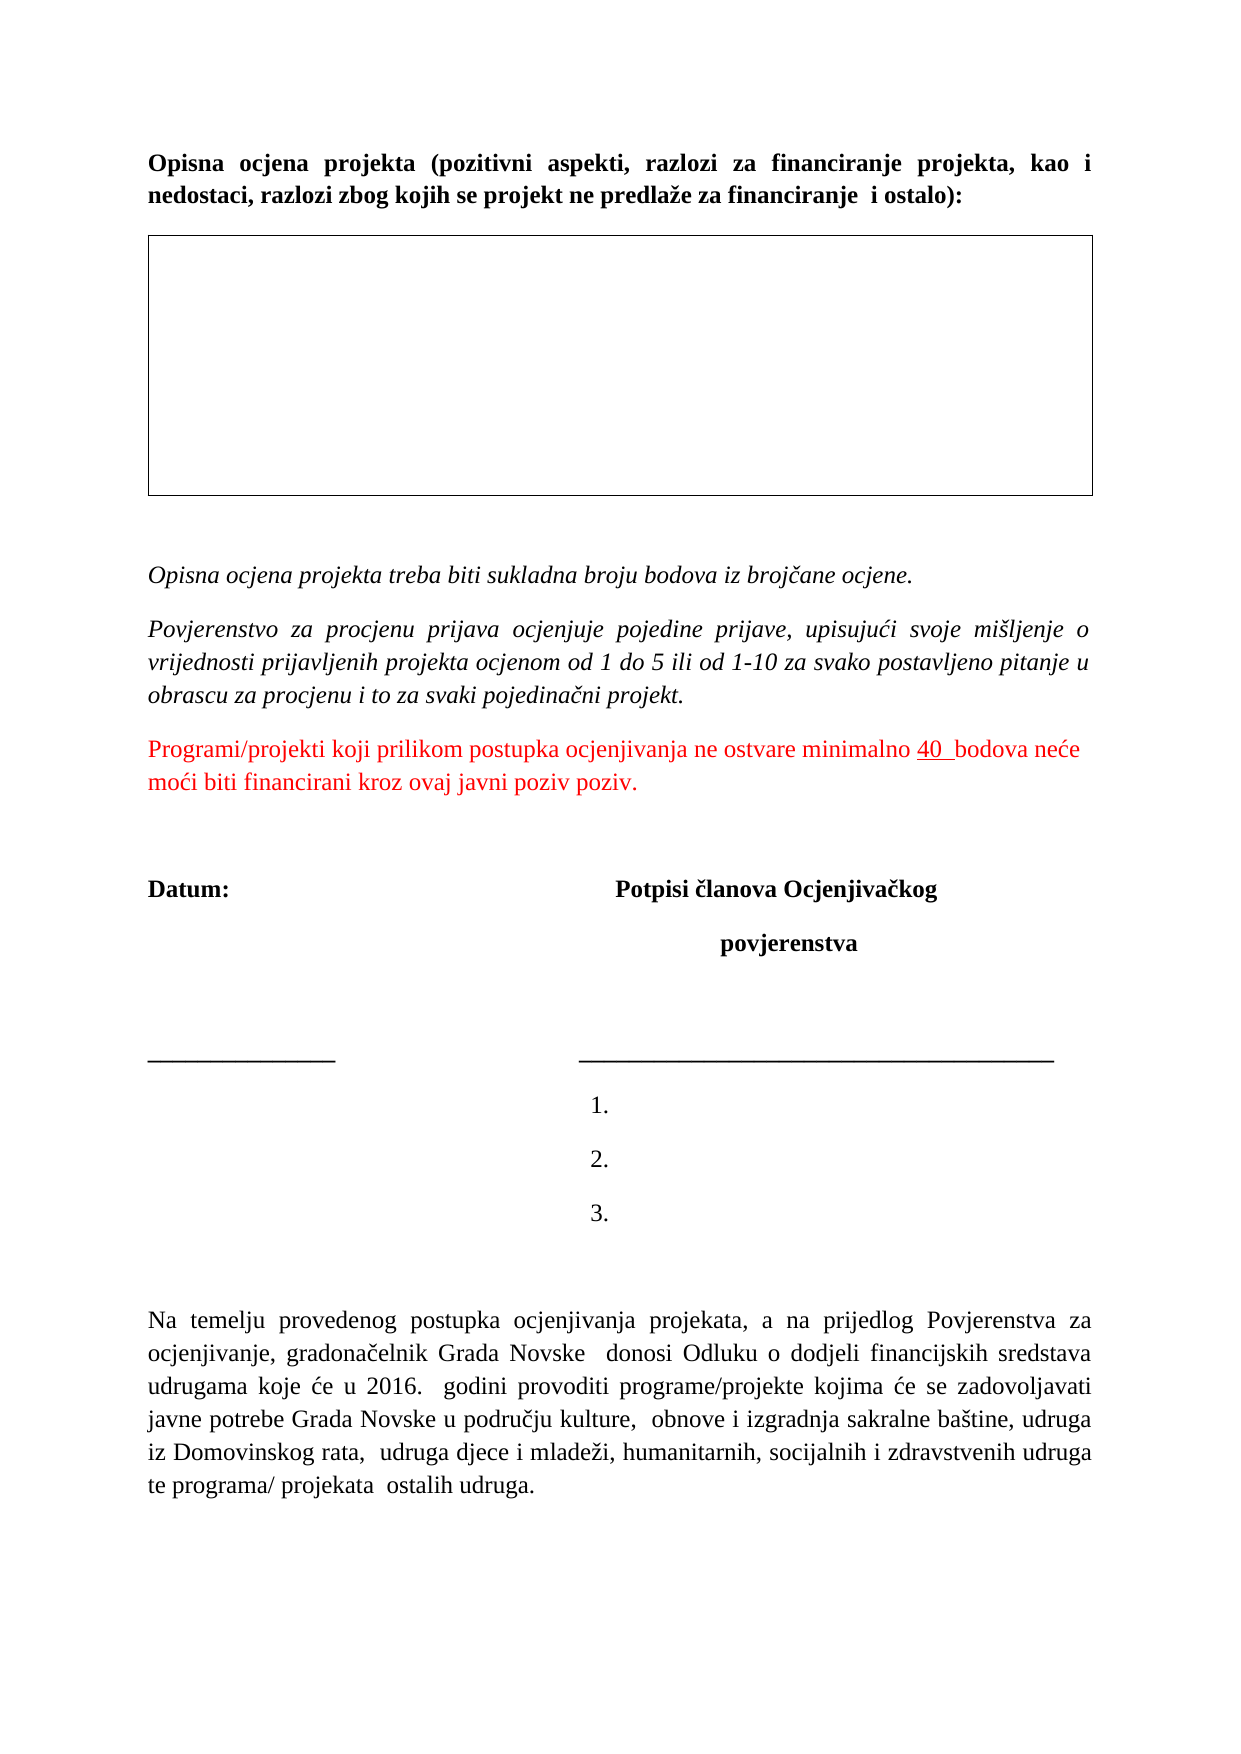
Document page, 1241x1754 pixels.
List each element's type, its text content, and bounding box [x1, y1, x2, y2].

text povjerenstva [664, 928, 1093, 957]
text 1. [148, 1090, 1093, 1119]
text Datum : Potpisi članova Ocjenjivačkog [148, 874, 1093, 903]
text _______________ ______________________________________ [148, 1036, 1093, 1065]
text Povjerenstvo za procjenu prijava ocjenjuje pojedine prijave, upisujući svoje mišljenje o vrijednosti prijavljenih projekta ocjenom od 1 do 5 ili od 1-10 za svako postavljeno pitanje u obrascu za procjenu i to za svaki pojedinačni projekt. [148, 614, 1093, 709]
text Na temelju provedenog postupka ocjenjivanja projekata, a na prijedlog Povjerenstva za ocjenjivanje, gradonačelnik Grada Novske donosi Odluku o dodjeli financijskih sredstava udrugama koje će u 2016. godini provoditi programe/projekte kojima će se zadovoljavati javne potrebe Grada Novske u području kulture, obnove i izgradnja sakralne baštine, udruga iz Domovinskog rata, udruga djece i mladeži, humanitarnih, socijalnih i zdravstvenih udruga te programa/ projekata ostalih udruga. [148, 1305, 1093, 1499]
text Opisna ocjena projekta (pozitivni aspekti, razlozi za financiranje projekta, kao i nedostaci, razlozi zbog kojih se projekt ne predlaže za financiranje i ostalo): [148, 148, 1093, 209]
text 3. [148, 1198, 1093, 1226]
table_header [149, 236, 1092, 495]
text 2. [148, 1144, 1093, 1173]
text Programi/projekti koji prilikom postupka ocjenjivanja ne ostvare minimalno 40 bodova neće moći biti financirani kroz ovaj javni poziv poziv. [148, 734, 1093, 796]
text Opisna ocjena projekta treba biti sukladna broju bodova iz brojčane ocjene. [148, 560, 1093, 589]
